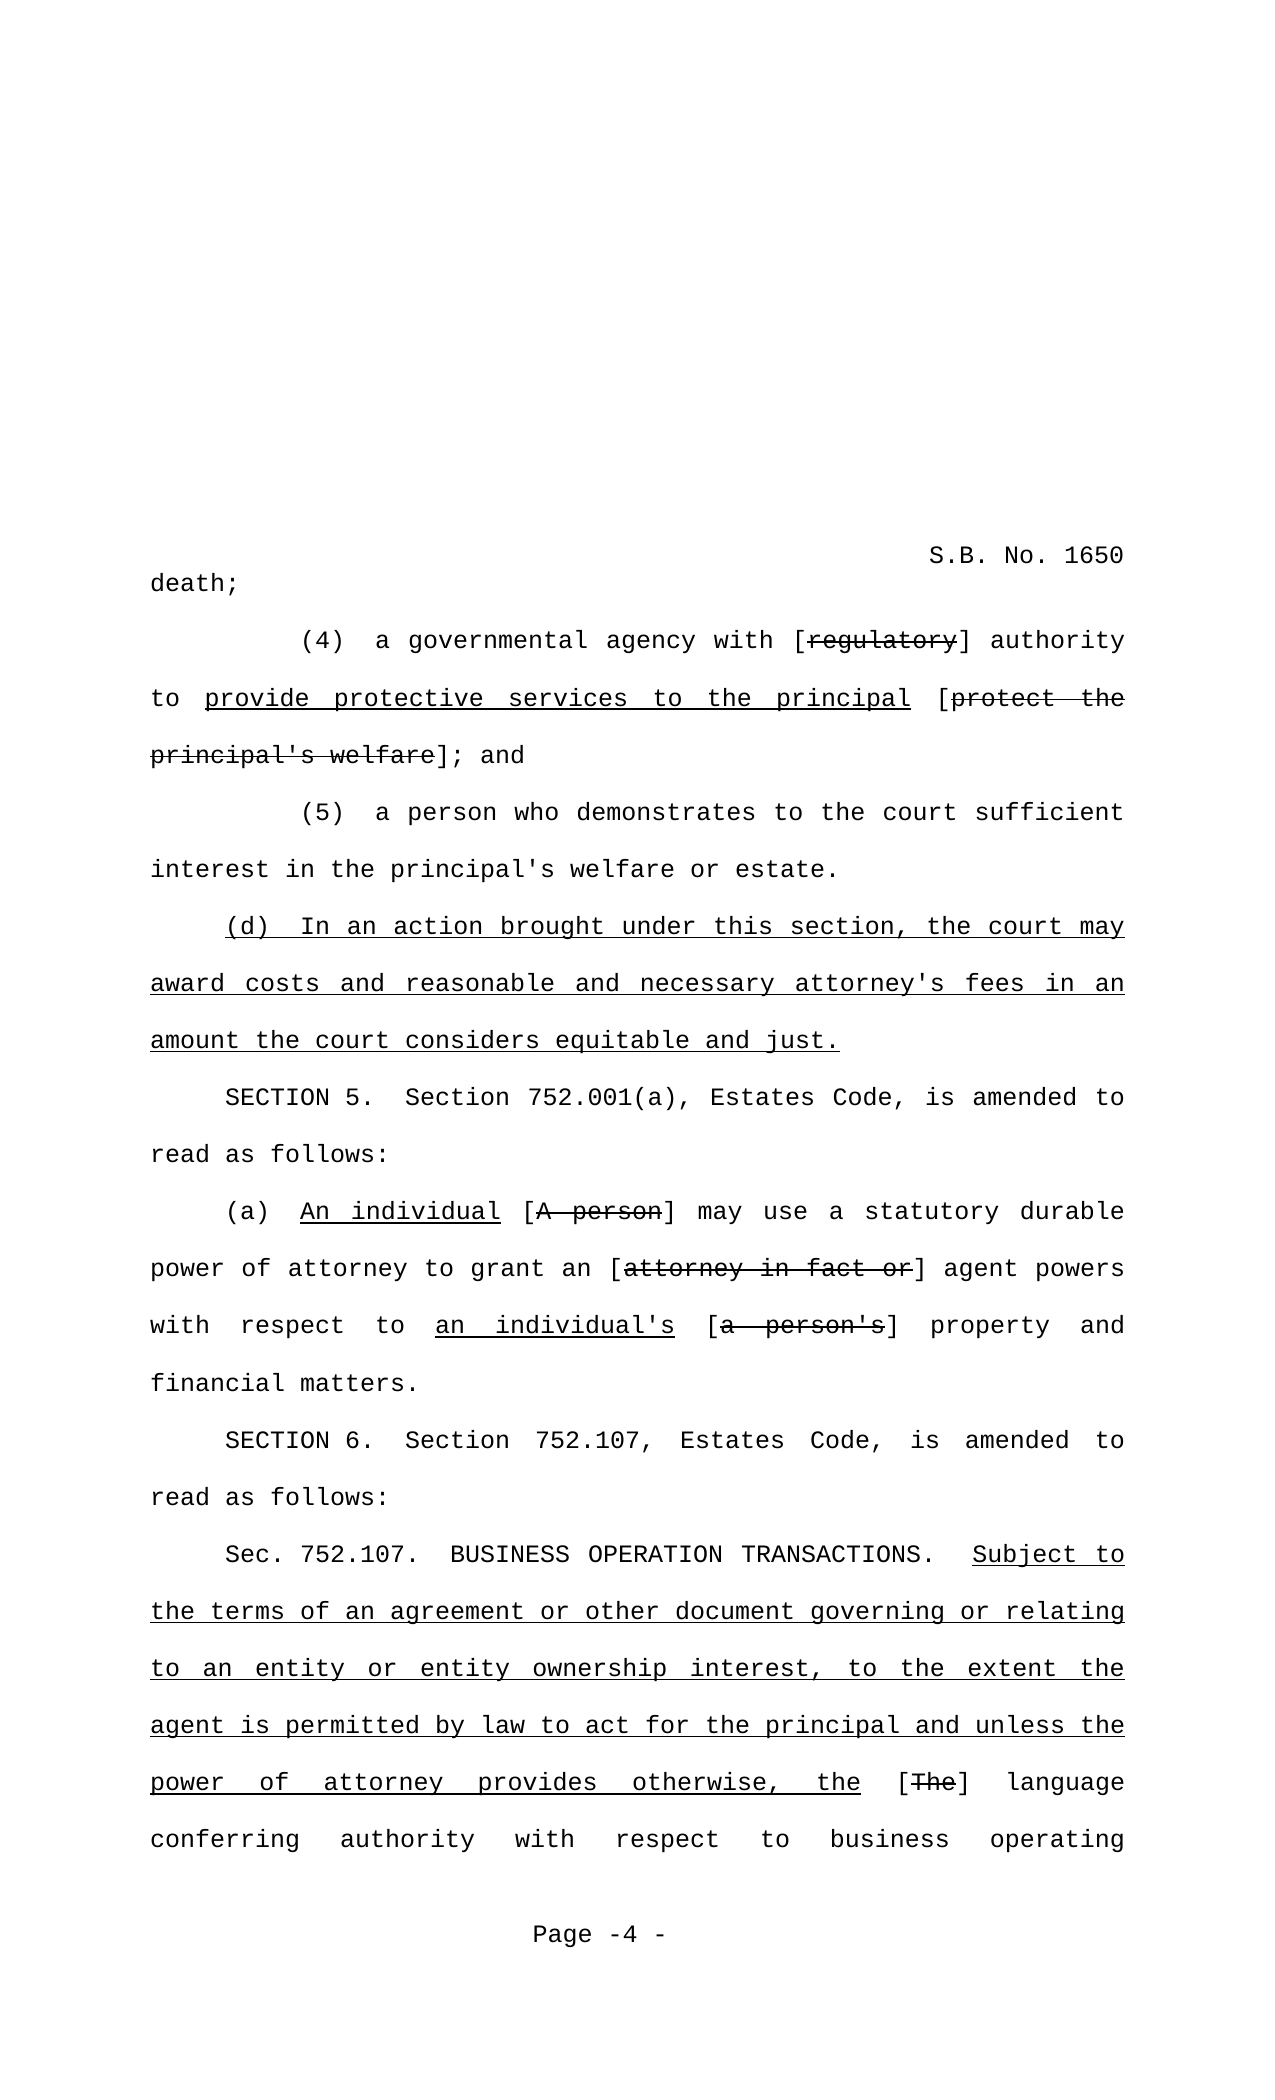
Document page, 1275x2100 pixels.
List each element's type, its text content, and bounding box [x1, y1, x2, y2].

text SECTION 5. Section 752.001(a), Estates Code, is amended to read as follows: [150, 1084, 1125, 1170]
text SECTION 6. Section 752.107, Estates Code, is amended to read as follows: [150, 1427, 1125, 1513]
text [150, 571, 1125, 599]
text (d) In an action brought under this section, the court may award costs and reasonable and necessary attorney's fees in an amount the court considers equitable and just. [150, 913, 1125, 994]
text (d) In an action brought under this section, the court may award costs and reasonable and necessary attorney's fees in an amount the court considers equitable and just. [150, 995, 1125, 1056]
text (5) a person who demonstrates to the court sufficient interest in the principal's welfare or estate. [150, 799, 1125, 885]
text (4) a governmental agency with [regulatory] authority to provide protective services to the principal [protect the principal's welfare]; and [150, 628, 1125, 771]
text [150, 1737, 1125, 1855]
text (a) An individual [A person] may use a statutory durable power of attorney to grant an [attorney in fact or] agent powers with respect to an individual's [a person's] property and financial matters. [150, 1199, 1125, 1398]
